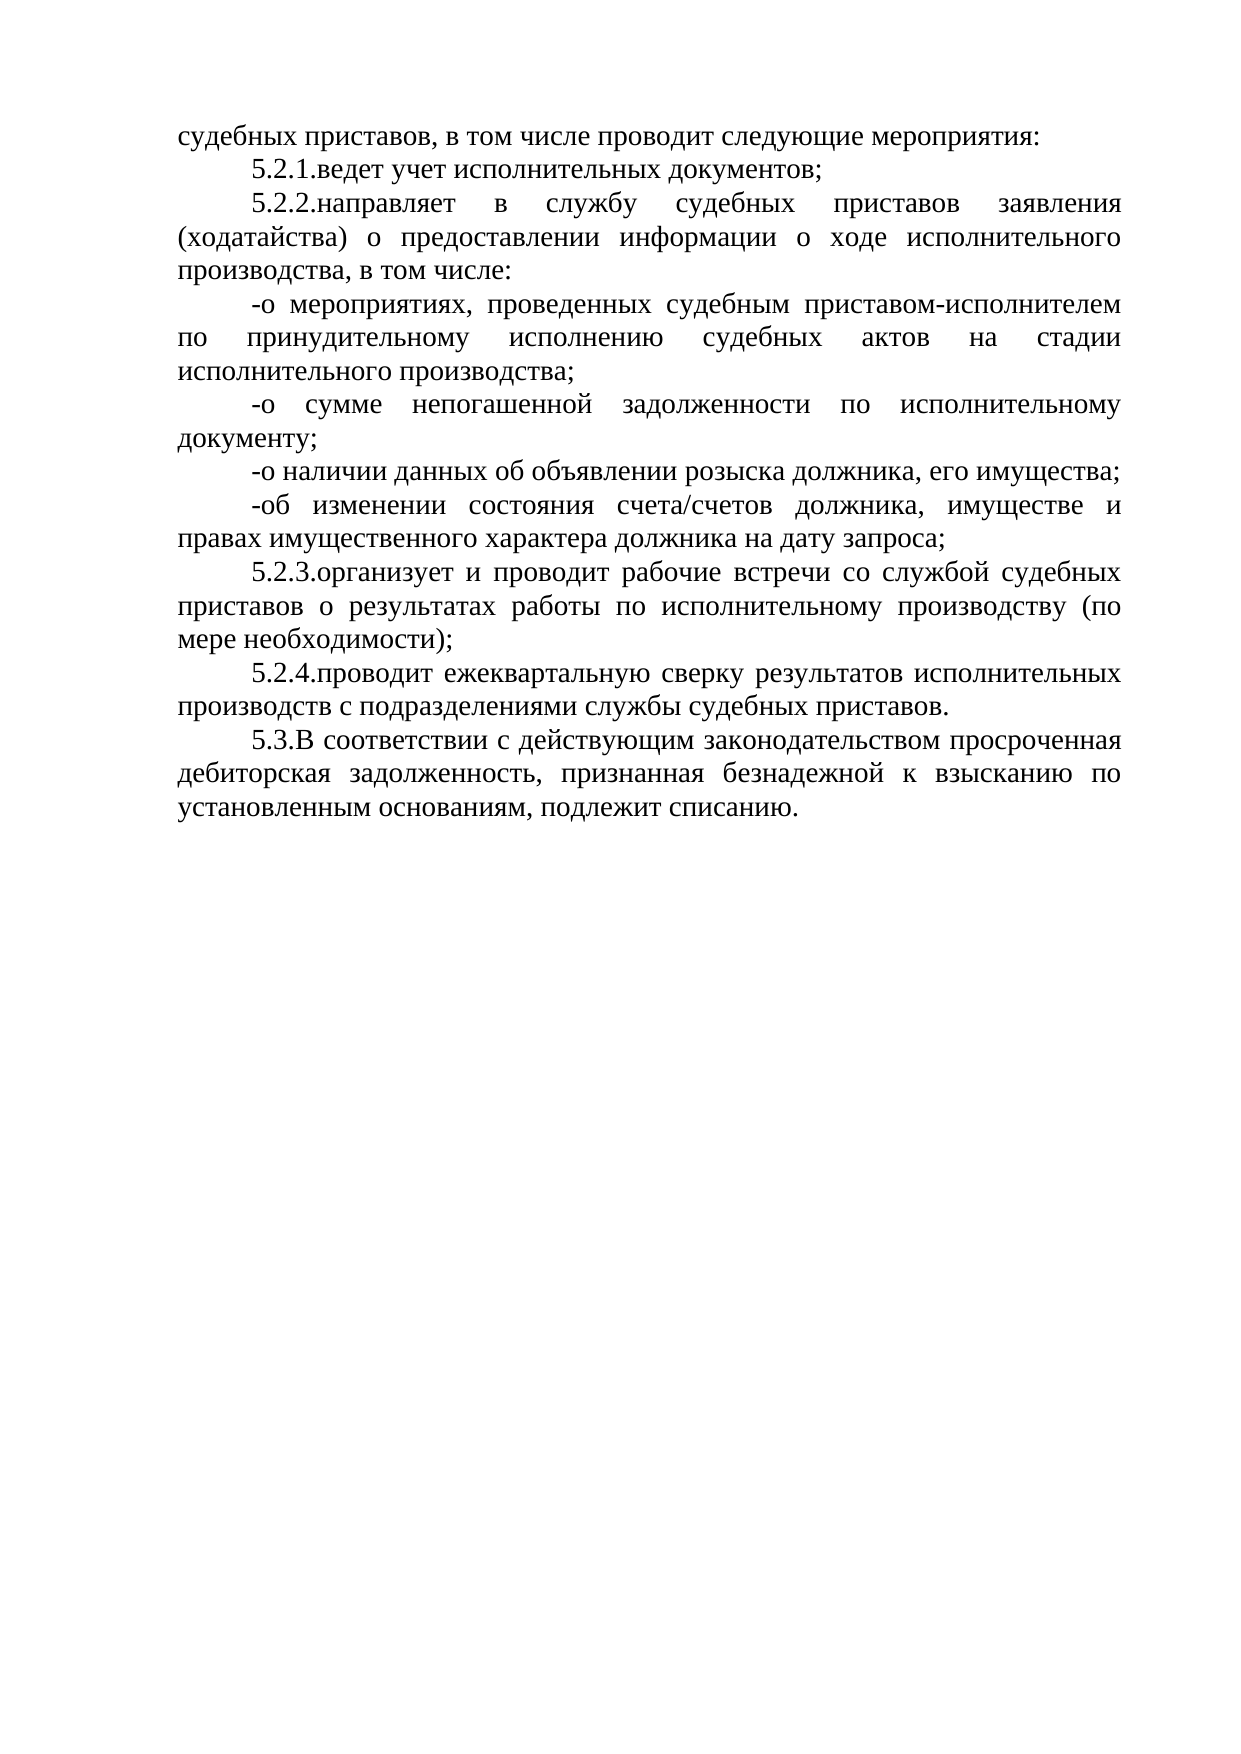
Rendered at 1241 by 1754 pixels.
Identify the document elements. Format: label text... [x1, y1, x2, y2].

text -о наличии данных об объявлении розыска должника, его имущества; [177, 453, 1122, 487]
text -об изменении состояния счета/счетов должника, имуществе и правах имущественного характера должника на дату запроса; [177, 487, 1122, 554]
text 5.2.1.ведет учет исполнительных документов; [177, 152, 1122, 185]
text 5.3.В соответствии с действующим законодательством просроченная дебиторская задолженность, признанная безнадежной к взысканию по установленным основаниям, подлежит списанию. [177, 722, 1122, 822]
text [177, 118, 1122, 152]
text -о сумме непогашенной задолженности по исполнительному документу; [177, 386, 1122, 453]
text 5.2.3.организует и проводит рабочие встречи со службой судебных приставов о результатах работы по исполнительному производству (по мере необходимости); [177, 554, 1122, 655]
text 5.2.4.проводит ежеквартальную сверку результатов исполнительных производств с подразделениями службы судебных приставов. [177, 655, 1122, 722]
text 5.2.2.направляет в службу судебных приставов заявления (ходатайства) о предоставлении информации о ходе исполнительного производства, в том числе: [177, 185, 1122, 286]
text -о мероприятиях, проведенных судебным приставом-исполнителем по принудительному исполнению судебных актов на стадии исполнительного производства; [177, 286, 1122, 386]
